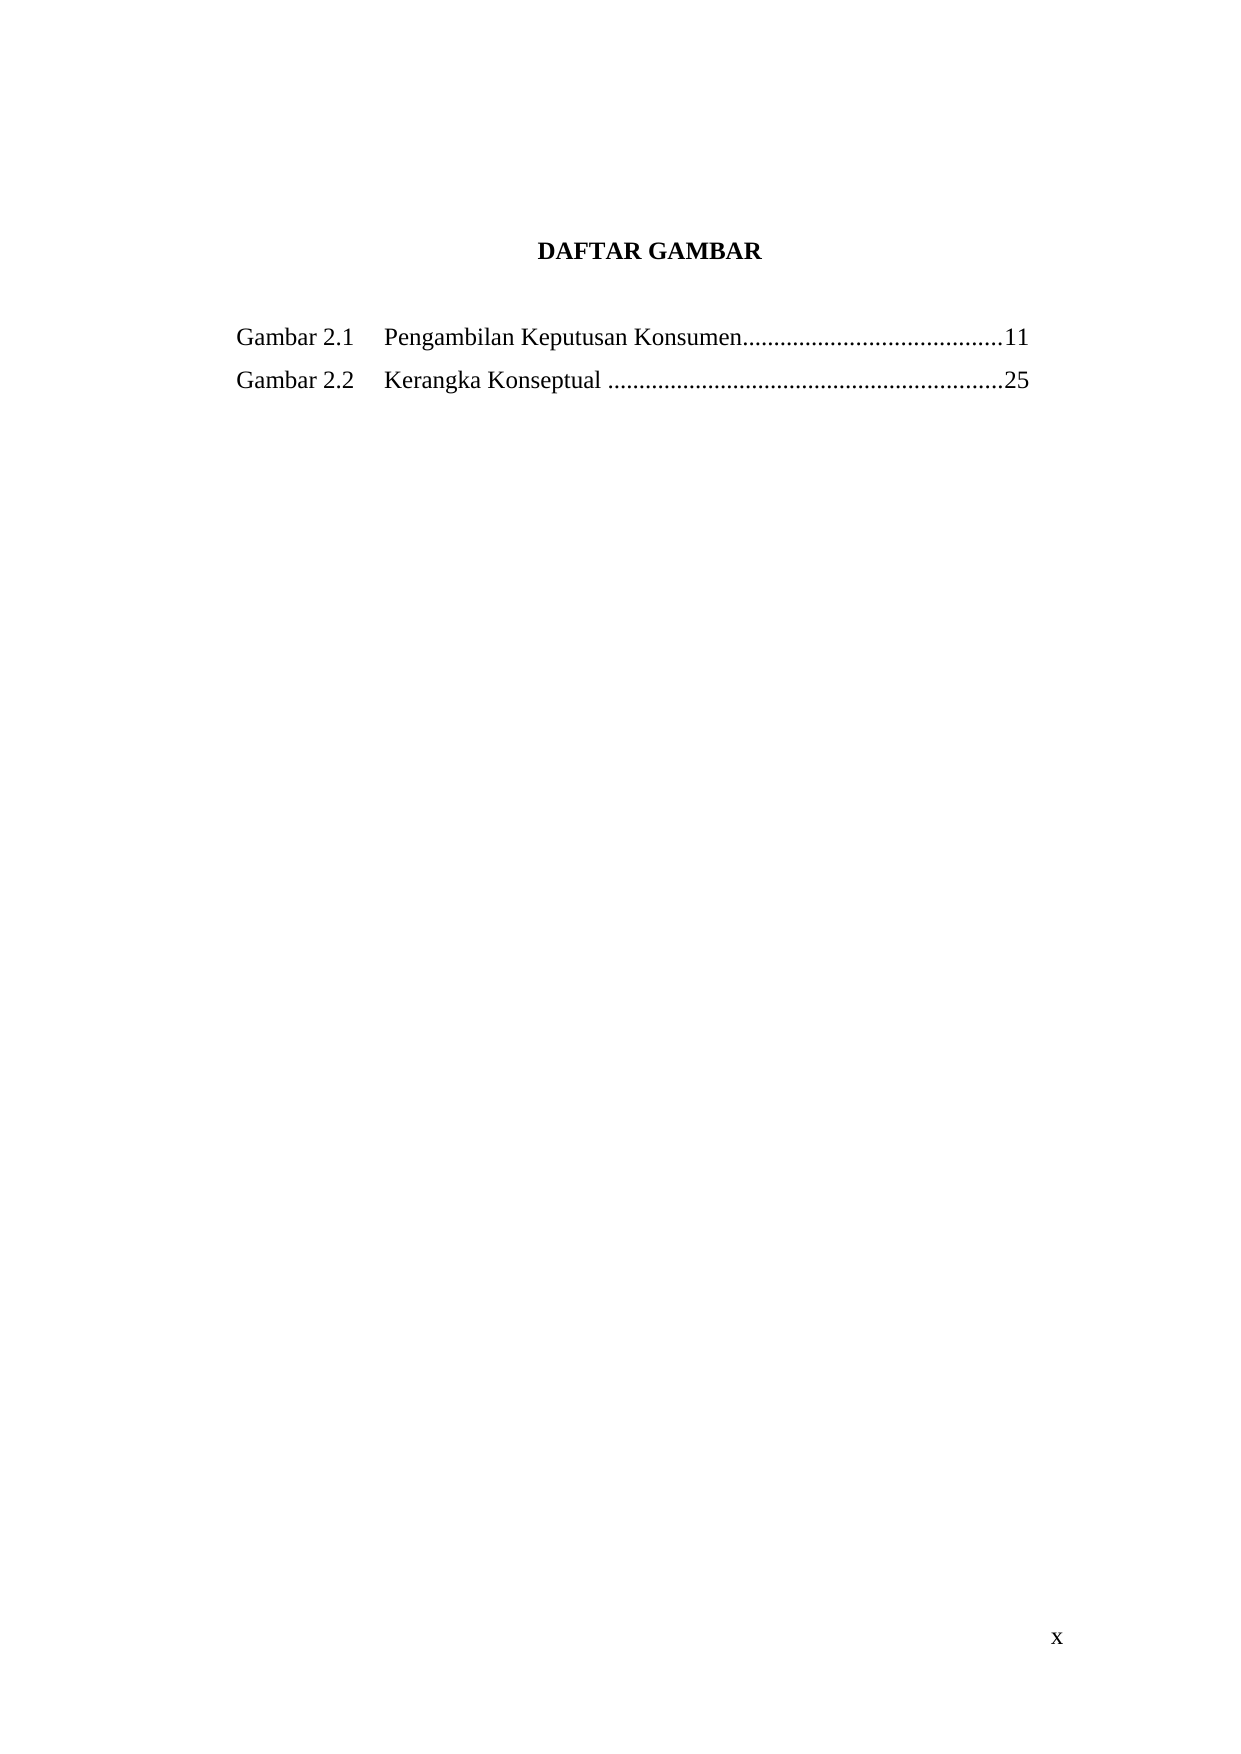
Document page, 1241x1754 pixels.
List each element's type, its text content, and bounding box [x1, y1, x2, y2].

text DAFTAR GAMBAR [236, 236, 1063, 265]
text Gambar 2.1 Pengambilan Keputusan Konsumen 11 [236, 322, 1063, 351]
text Gambar 2.2 Kerangka Konseptual 25 [236, 366, 1063, 394]
